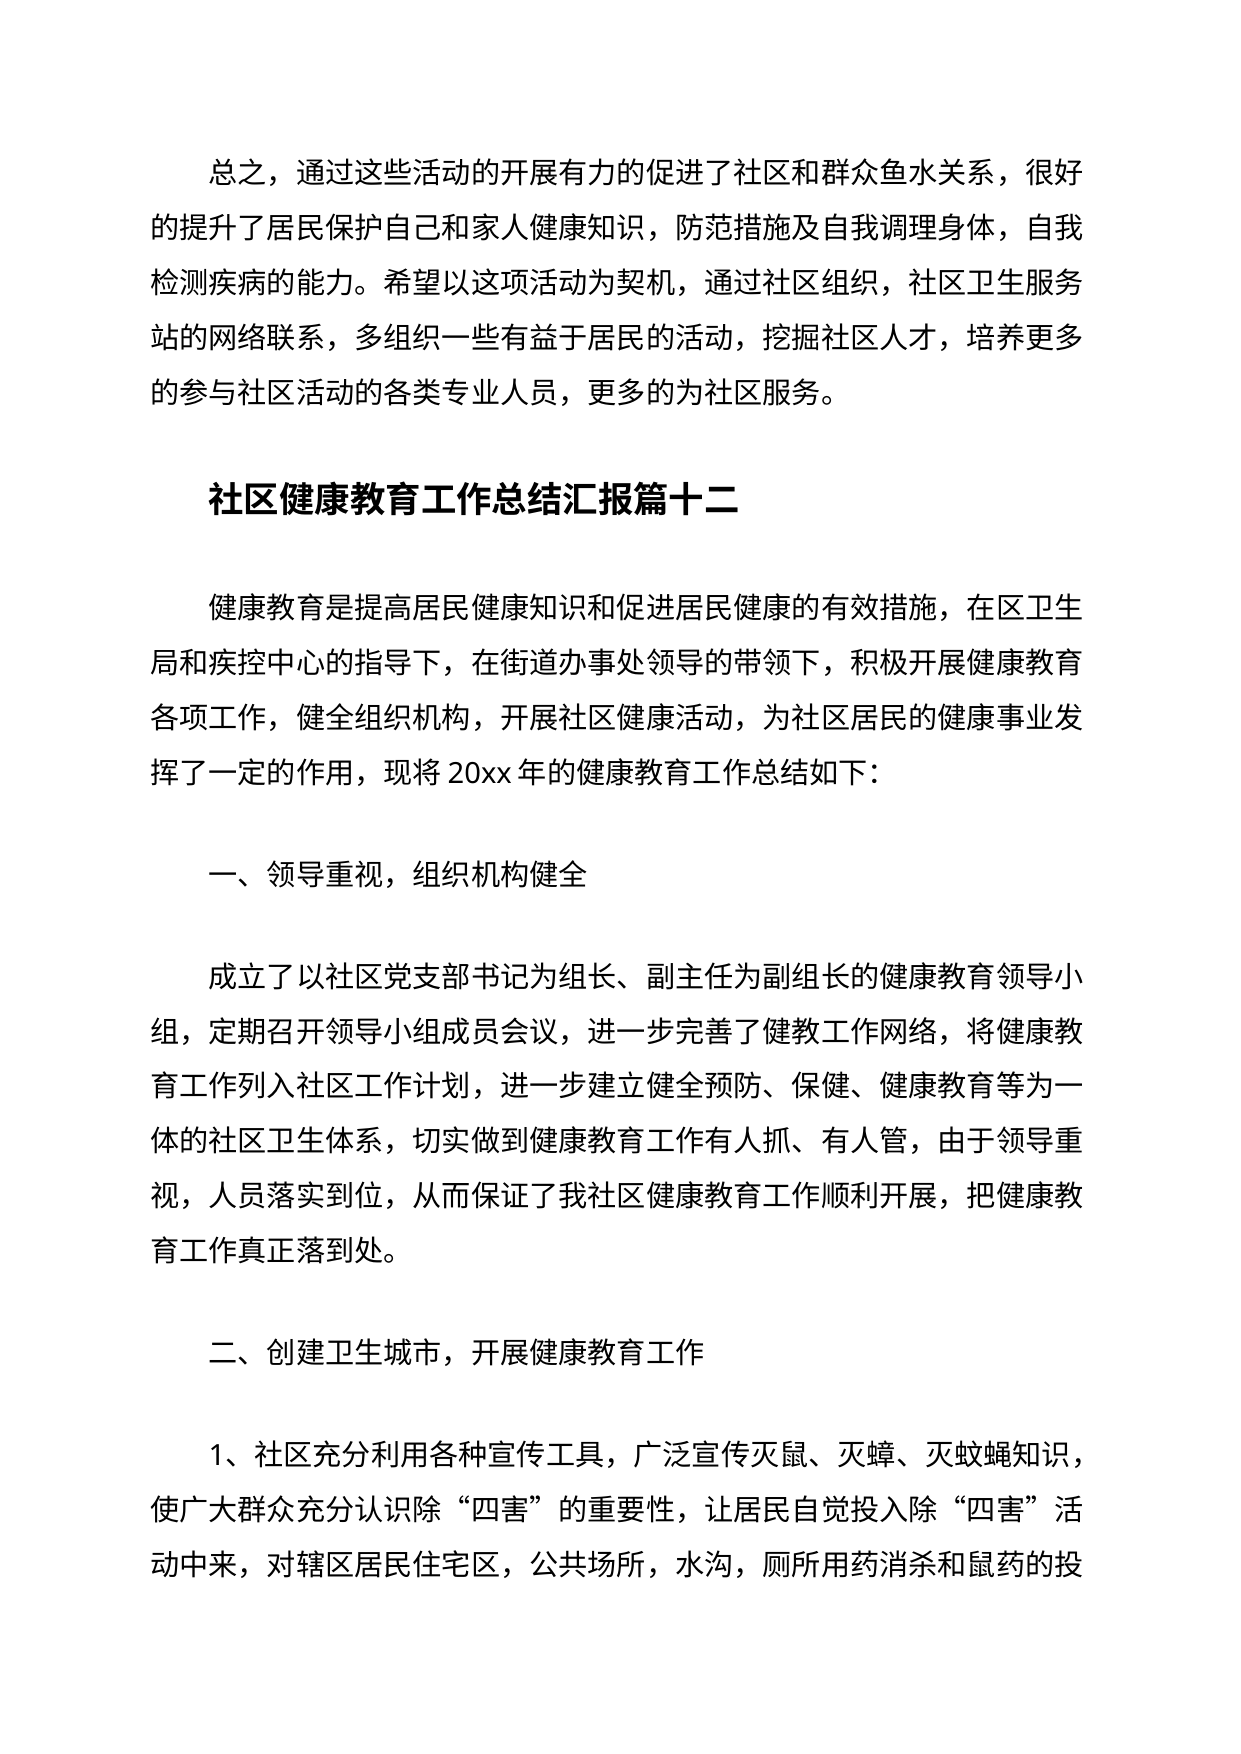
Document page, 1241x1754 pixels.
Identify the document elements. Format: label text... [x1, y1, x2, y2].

text 健康教育是提高居民健康知识和促进居民健康的有效措施，在区卫生局和疾控中心的指导下，在街道办事处领导的带领下，积极开展健康教育各项工作，健全组织机构，开展社区健康活动，为社区居民的健康事业发挥了一定的作用，现将20xx年的健康教育工作总结如下： [150, 585, 1090, 792]
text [150, 1431, 1090, 1583]
text 社区健康教育工作总结汇报篇十二 [150, 471, 1090, 523]
text 二、创建卫生城市，开展健康教育工作 [150, 1329, 1090, 1372]
text 成立了以社区党支部书记为组长、副主任为副组长的健康教育领导小组，定期召开领导小组成员会议，进一步完善了健教工作网络，将健康教育工作列入社区工作计划，进一步建立健全预防、保健、健康教育等为一体的社区卫生体系，切实做到健康教育工作有人抓、有人管，由于领导重视，人员落实到位，从而保证了我社区健康教育工作顺利开展，把健康教育工作真正落到处。 [150, 953, 1090, 1270]
text 总之，通过这些活动的开展有力的促进了社区和群众鱼水关系，很好的提升了居民保护自己和家人健康知识，防范措施及自我调理身体，自我检测疾病的能力。希望以这项活动为契机，通过社区组织，社区卫生服务站的网络联系，多组织一些有益于居民的活动，挖掘社区人才，培养更多的参与社区活动的各类专业人员，更多的为社区服务。 [150, 150, 1090, 412]
text 一、领导重视，组织机构健全 [150, 851, 1090, 894]
